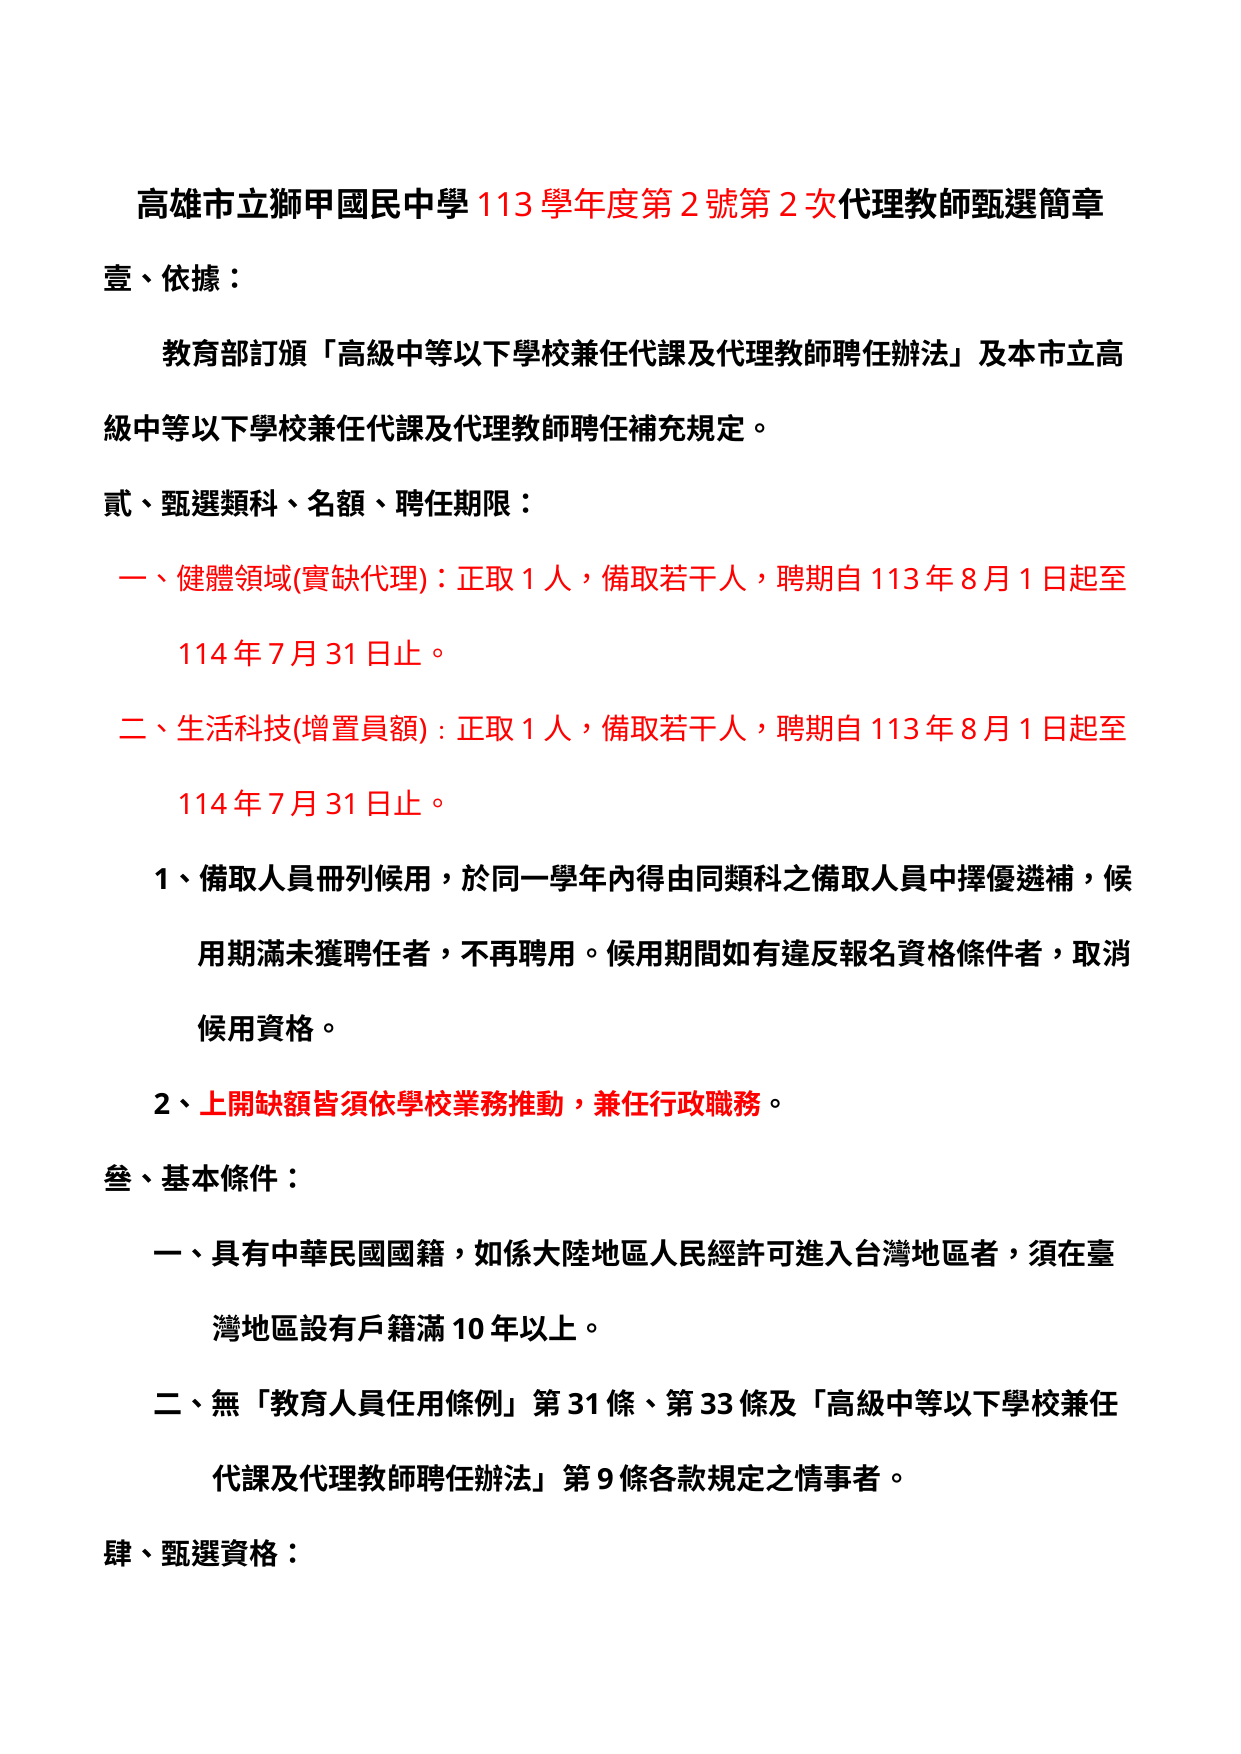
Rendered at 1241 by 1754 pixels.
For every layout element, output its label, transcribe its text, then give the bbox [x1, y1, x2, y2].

text 2、上開缺額皆須依學校業務推動，兼任行政職務。 [153, 1064, 1137, 1139]
text 教育部訂頒「高級中等以下學校兼任代課及代理教師聘任辦法」及本市立高級中等以下學校兼任代課及代理教師聘任補充規定。 [103, 314, 1137, 464]
text 肆、甄選資格： [103, 1514, 1137, 1589]
text 壹、依據： [103, 239, 1137, 314]
text 一、具有中華民國國籍，如係大陸地區人民經許可進入台灣地區者，須在臺灣地區設有戶籍滿10年以上。 [153, 1214, 1137, 1364]
text 貳、甄選類科、名額、聘任期限： [103, 464, 1137, 539]
text 一、健體領域(實缺代理)：正取1人，備取若干人，聘期自113年8月1日起至114年7月31日止。 [118, 539, 1137, 689]
text 高雄市立獅甲國民中學113學年度第2號第2次代理教師甄選簡章 [103, 164, 1137, 239]
text 叄、基本條件： [103, 1139, 1137, 1214]
text 二、無「教育人員任用條例」第31條、第33條及「高級中等以下學校兼任代課及代理教師聘任辦法」第9條各款規定之情事者。 [153, 1364, 1137, 1514]
text 1、備取人員冊列候用，於同一學年內得由同類科之備取人員中擇優遴補，候用期滿未獲聘任者，不再聘用。候用期間如有違反報名資格條件者，取消候用資格。 [153, 839, 1137, 1064]
text 二、生活科技(增置員額)﹕正取1人，備取若干人，聘期自113年8月1日起至114年7月31日止。 [118, 689, 1137, 839]
